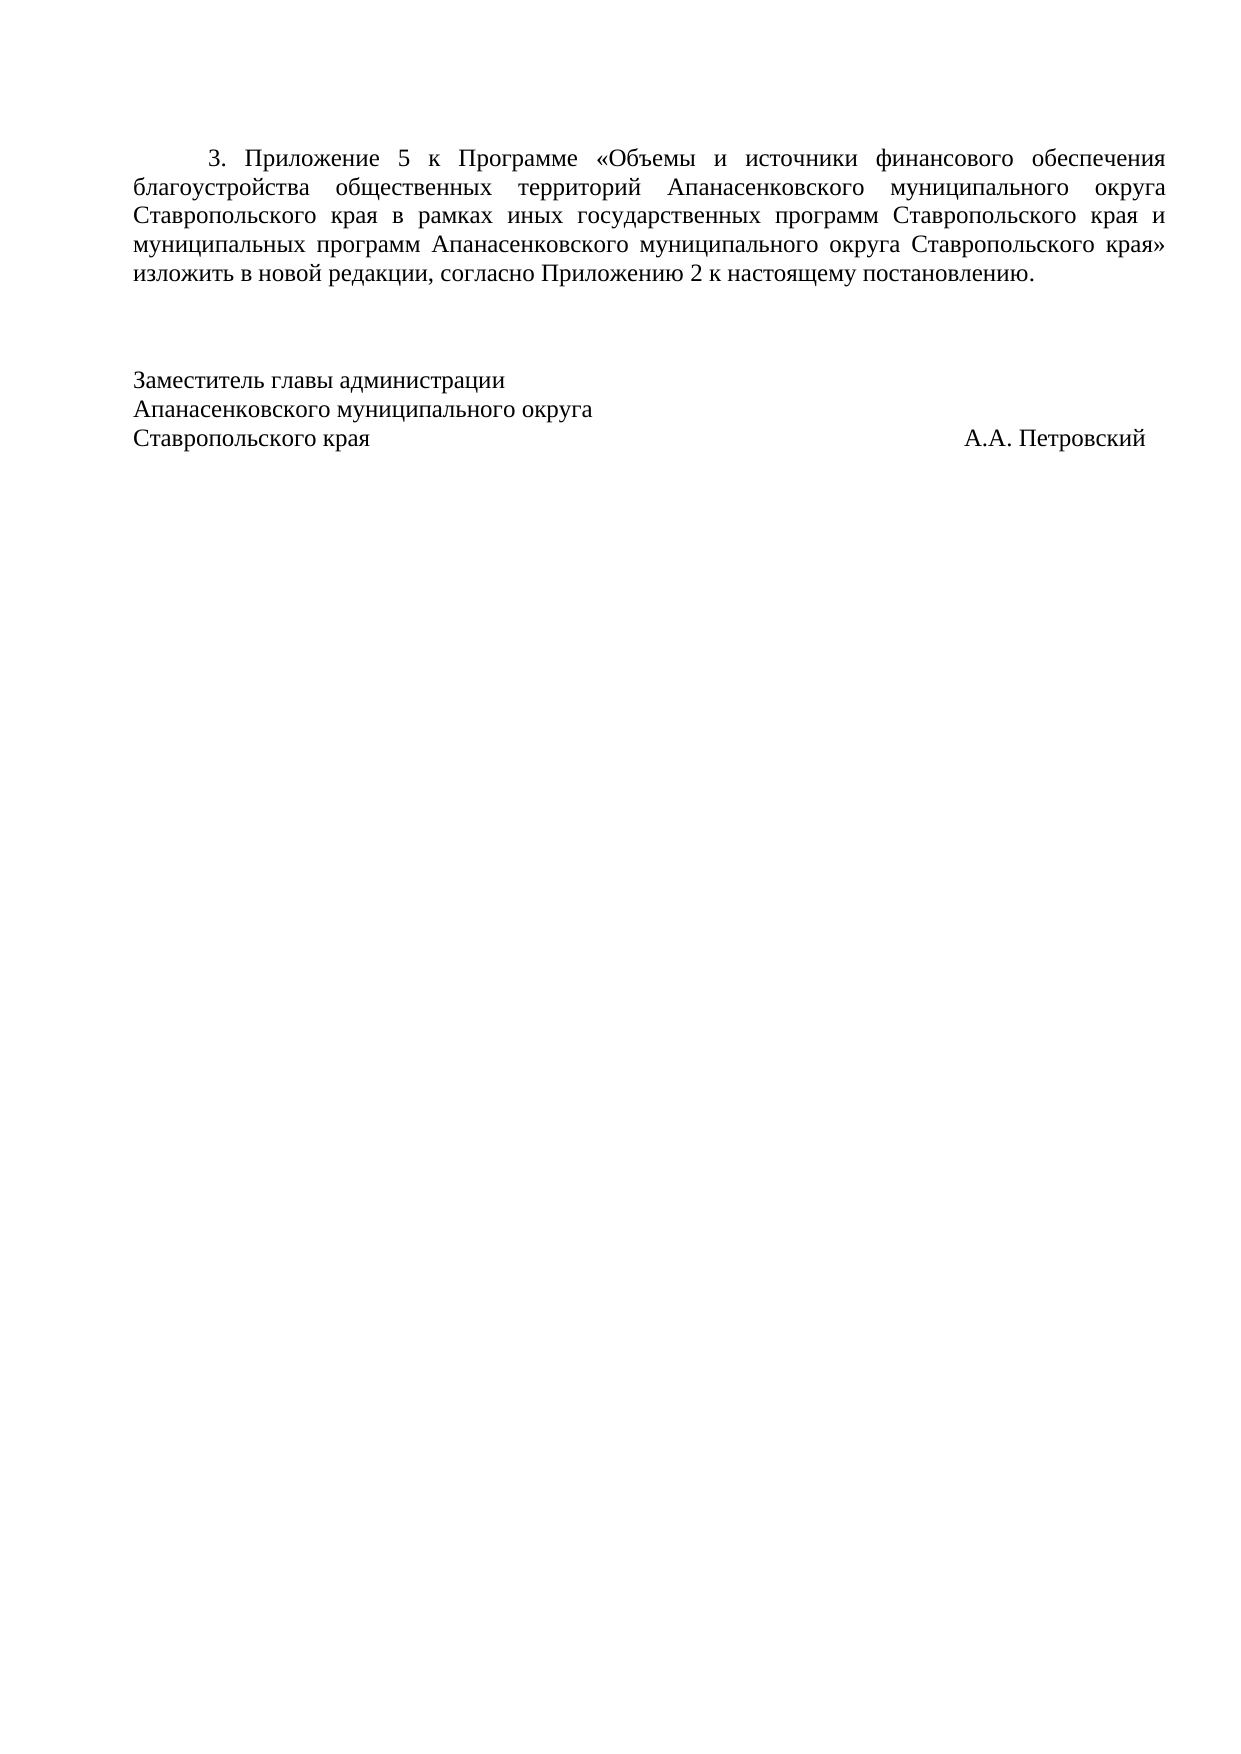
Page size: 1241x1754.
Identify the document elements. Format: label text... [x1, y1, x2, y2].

text 3. Приложение 5 к Программе «Объемы и источники финансового обеспечения благоустройства общественных территорий Апанасенковского муниципального округа Ставропольского края в рамках иных государственных программ Ставропольского края и муниципальных программ Апанасенковского муниципального округа Ставропольского края» изложить в новой редакции, согласно Приложению 2 к настоящему постановлению. [133, 143, 1167, 287]
text Заместитель главы администрации [133, 366, 1167, 394]
text Ставропольского края А.А. Петровский [133, 423, 1167, 452]
text Апанасенковского муниципального округа [133, 394, 1167, 423]
